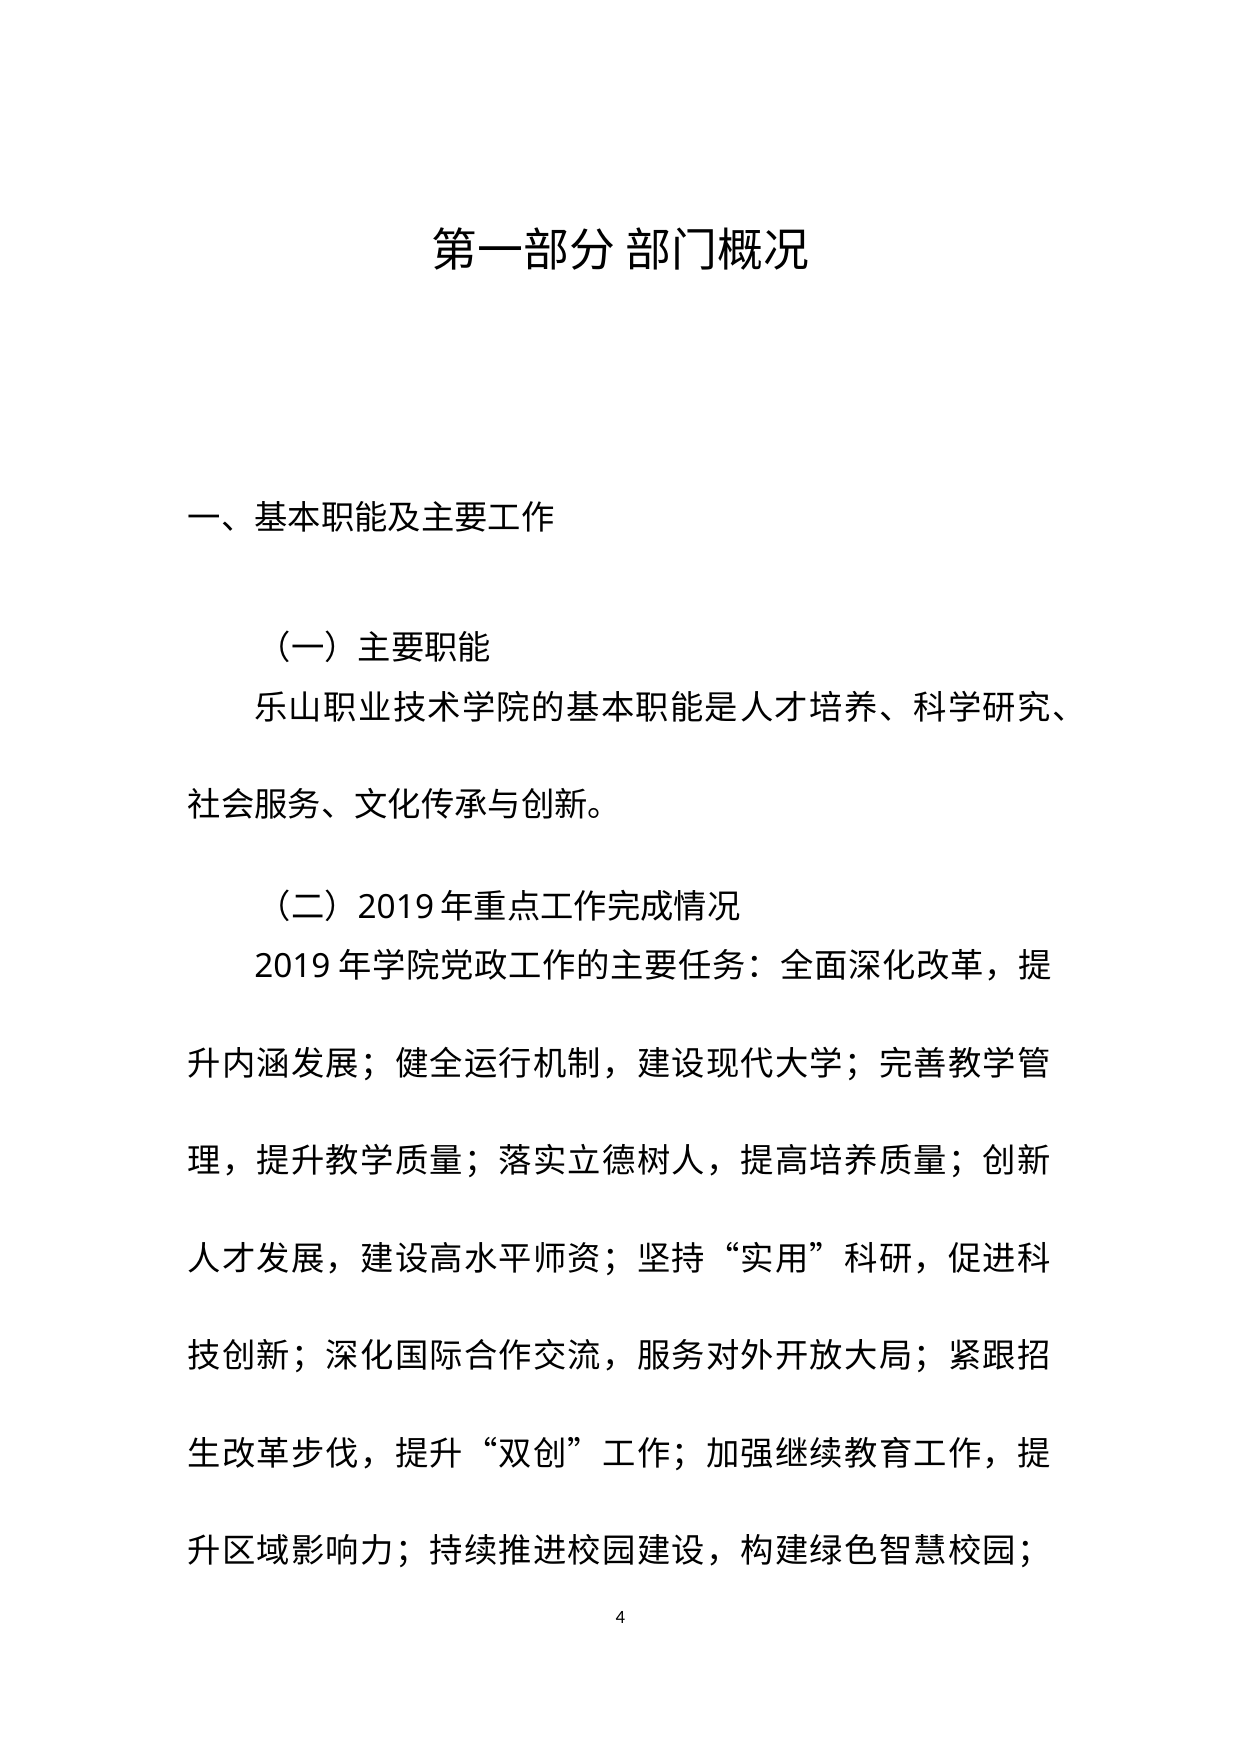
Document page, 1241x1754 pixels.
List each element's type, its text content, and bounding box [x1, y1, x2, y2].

text （一）主要职能 [187, 609, 1053, 672]
subtitle 第一部分 部门概况 [187, 197, 1053, 295]
text （二）2019年重点工作完成情况 [187, 868, 1053, 931]
subtitle 一、基本职能及主要工作 [187, 482, 1053, 547]
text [187, 931, 1053, 1581]
text 乐山职业技术学院的基本职能是人才培养、科学研究、社会服务、文化传承与创新。 [187, 672, 1053, 834]
